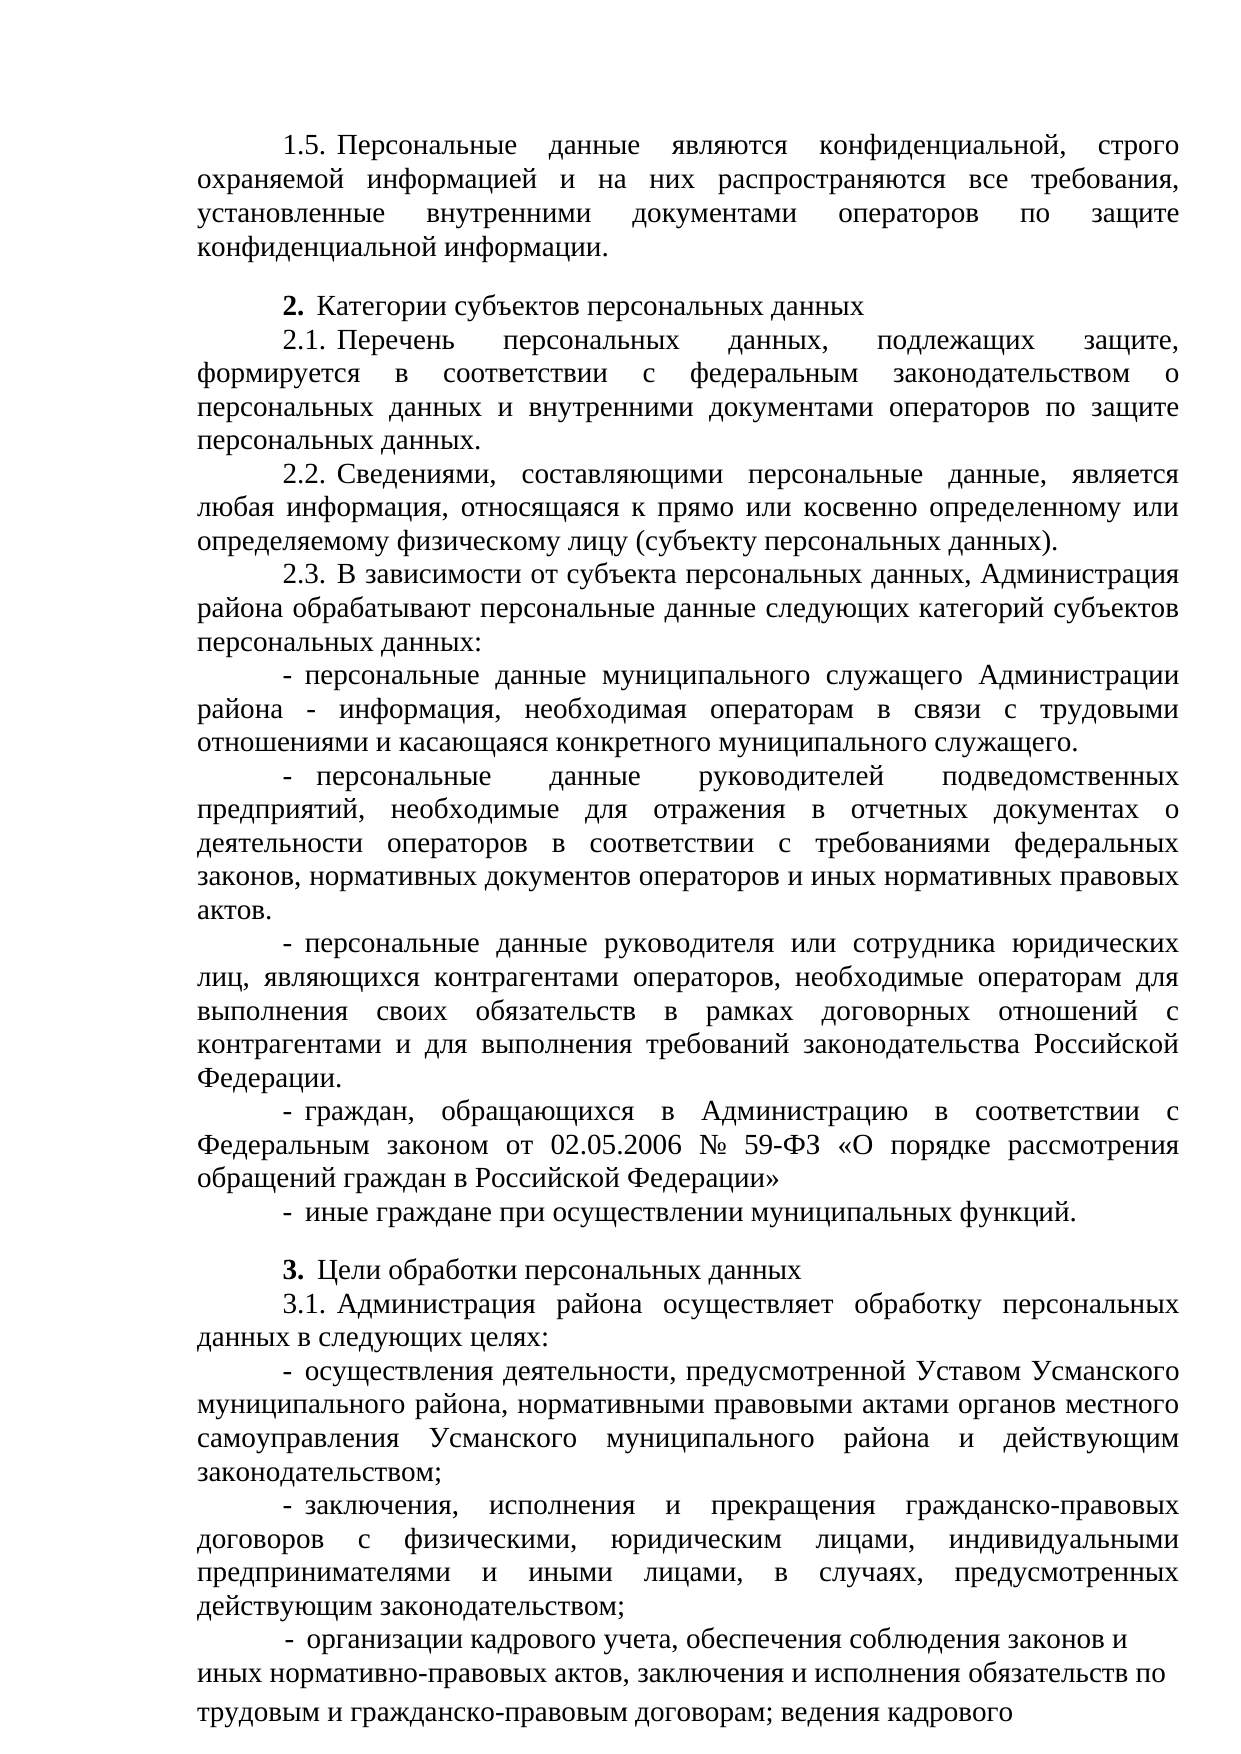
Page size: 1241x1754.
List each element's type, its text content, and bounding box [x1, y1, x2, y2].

list Сведениями, составляющими персональные данные, является любая информация, относящаяся к прямо или косвенно определенному или определяемому физическому лицу (субъекту персональных данных). [197, 456, 1180, 557]
list Администрация района осуществляет обработку персональных данных в следующих целях: [197, 1286, 1180, 1353]
list Персональные данные являются конфиденциальной, строго охраняемой информацией и на них распространяются все требования, установленные внутренними документами операторов по защите конфиденциальной информации. [197, 127, 1180, 263]
list граждан, обращающихся в Администрацию в соответствии с Федеральным законом от 02.05.2006 № 59-ФЗ «О порядке рассмотрения обращений граждан в Российской Федерации» [197, 1094, 1180, 1194]
list иные граждане при осуществлении муниципальных функций. [197, 1194, 1180, 1228]
list организации кадрового учета, обеспечения соблюдения законов и [197, 1622, 1180, 1655]
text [197, 1655, 1180, 1727]
list персональные данные руководителей подведомственных предприятий, необходимые для отражения в отчетных документах о деятельности операторов в соответствии с требованиями федеральных законов, нормативных документов операторов и иных нормативных правовых актов. [197, 758, 1180, 926]
list персональные данные руководителя или сотрудника юридических лиц, являющихся контрагентами операторов, необходимые операторам для выполнения своих обязательств в рамках договорных отношений с контрагентами и для выполнения требований законодательства Российской Федерации. [197, 926, 1180, 1094]
list персональные данные муниципального служащего Администрации района - информация, необходимая операторам в связи с трудовыми отношениями и касающаяся конкретного муниципального служащего. [197, 658, 1180, 758]
list осуществления деятельности, предусмотренной Уставом Усманского муниципального района, нормативными правовыми актами органов местного самоуправления Усманского муниципального района и действующим законодательством; [197, 1353, 1180, 1488]
list В зависимости от субъекта персональных данных, Администрация района обрабатывают персональные данные следующих категорий субъектов персональных данных: [197, 557, 1180, 658]
list Перечень персональных данных, подлежащих защите, формируется в соответствии с федеральным законодательством о персональных данных и внутренними документами операторов по защите персональных данных. [197, 322, 1180, 456]
list Категории субъектов персональных данных [197, 289, 1180, 322]
list заключения, исполнения и прекращения гражданско-правовых договоров с физическими, юридическим лицами, индивидуальными предпринимателями и иными лицами, в случаях, предусмотренных действующим законодательством; [197, 1488, 1180, 1622]
list Цели обработки персональных данных [197, 1253, 1180, 1286]
